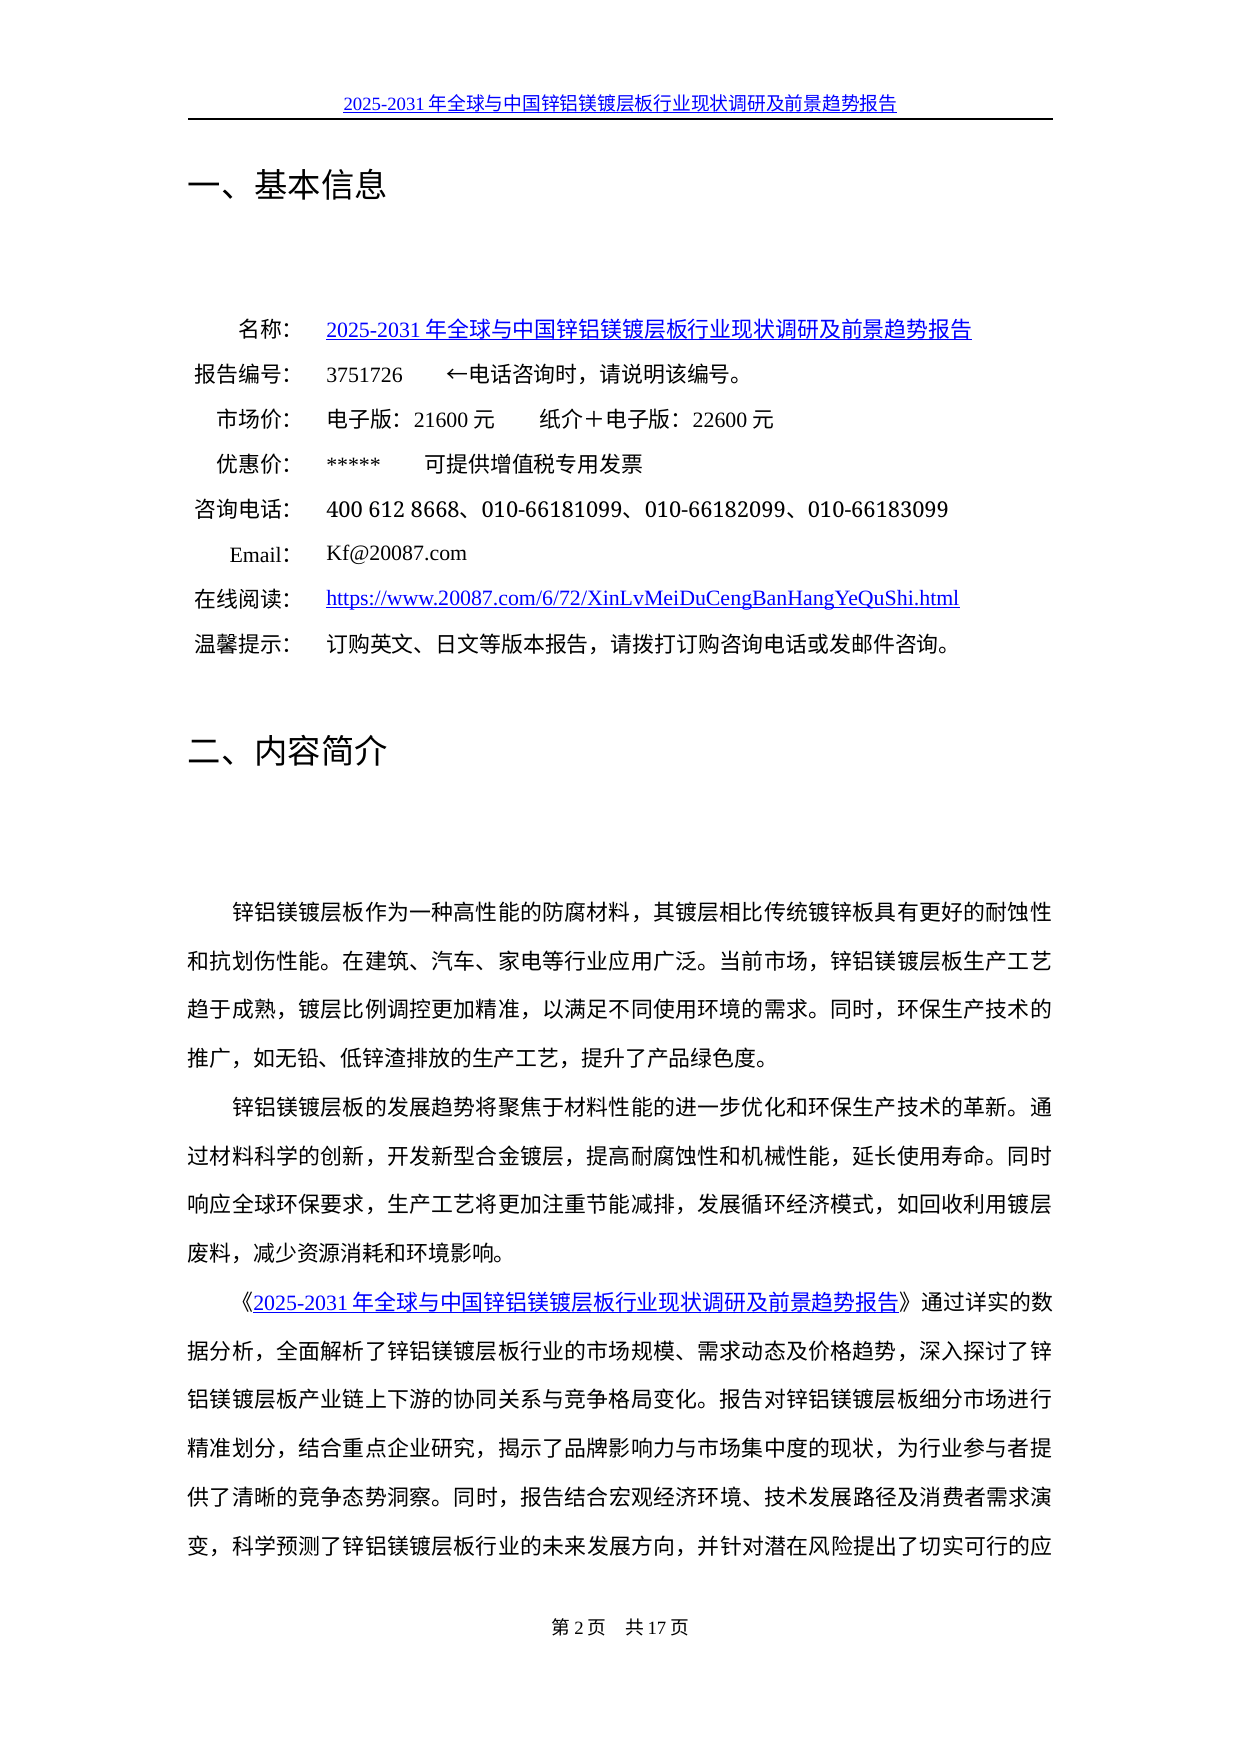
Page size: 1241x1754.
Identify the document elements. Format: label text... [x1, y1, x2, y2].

table_cell 3751726 ←电话咨询时，请说明该编号。 [315, 357, 1073, 402]
table_cell 市场价： [167, 402, 315, 447]
table_cell Kf@20087.com [315, 537, 1073, 582]
table_cell [315, 582, 1073, 627]
table_cell 咨询电话： [167, 492, 315, 537]
table_cell 订购英文、日文等版本报告，请拨打订购咨询电话或发邮件咨询。 [315, 627, 1073, 672]
table_cell 优惠价： [167, 447, 315, 492]
table_cell Email： [167, 537, 315, 582]
table_header 名称： [167, 312, 315, 357]
table_cell 400 612 8668、010-66181099、010-66182099、010-66183099 [315, 492, 1073, 537]
table_cell 电子版：21600 元 纸介＋电子版：22600 元 [315, 402, 1073, 447]
table_header 2025-2031年全球与中国锌铝镁镀层板行业现状调研及前景趋势报告 [315, 312, 1073, 357]
table_cell 温馨提示： [167, 627, 315, 672]
title 一、基本信息 [187, 150, 1053, 215]
table_cell 报告编号： [167, 357, 315, 402]
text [187, 894, 1053, 1561]
table_cell 在线阅读： [167, 582, 315, 627]
title 二、内容简介 [187, 717, 1053, 782]
table_cell ***** 可提供增值税专用发票 [315, 447, 1073, 492]
